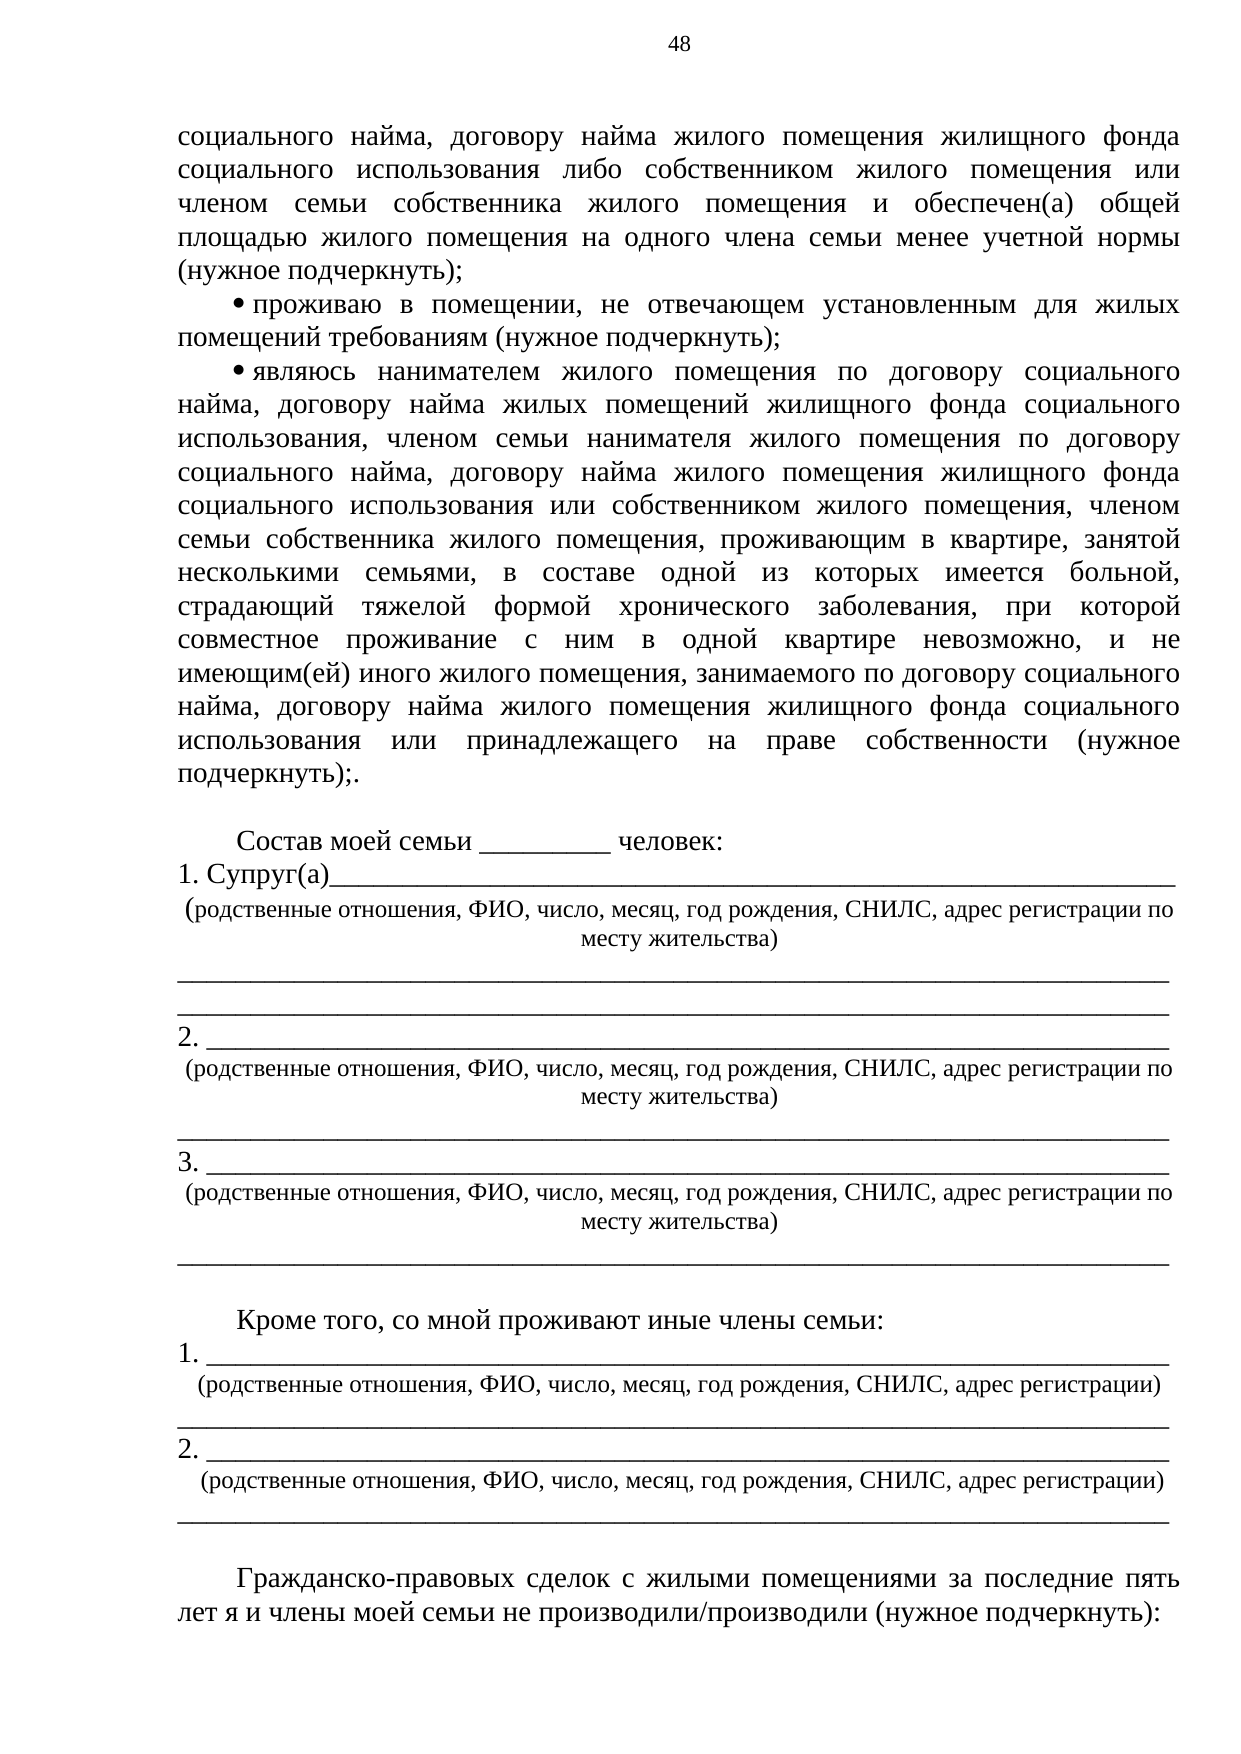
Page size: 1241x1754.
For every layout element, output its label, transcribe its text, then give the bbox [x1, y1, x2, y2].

text ________________________________________________________________________________________________________________________________________ [177, 952, 1181, 1019]
text (родственные отношения, ФИО, число, месяц, год рождения, СНИЛС, адрес регистрации) [177, 1369, 1181, 1398]
text ____________________________________________________________________ [177, 1110, 1181, 1144]
text 1. __________________________________________________________________ [177, 1335, 1181, 1369]
text (родственные отношения, ФИО, число, месяц, год рождения, СНИЛС, адрес регистрации по месту жительства) [177, 890, 1181, 952]
text 2. __________________________________________________________________ [177, 1431, 1181, 1465]
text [177, 118, 1181, 286]
text Кроме того, со мной проживают иные члены семьи: [177, 1302, 1181, 1335]
text ____________________________________________________________________ [177, 1493, 1181, 1527]
text (родственные отношения, ФИО, число, месяц, год рождения, СНИЛС, адрес регистрации) [177, 1465, 1181, 1493]
text (родственные отношения, ФИО, число, месяц, год рождения, СНИЛС, адрес регистрации по месту жительства) [177, 1177, 1181, 1235]
text 2. __________________________________________________________________ [177, 1019, 1181, 1053]
text ____________________________________________________________________ [177, 1235, 1181, 1268]
text (родственные отношения, ФИО, число, месяц, год рождения, СНИЛС, адрес регистрации по месту жительства) [177, 1053, 1181, 1110]
text проживаю в помещении, не отвечающем установленным для жилых помещений требованиям (нужное подчеркнуть); [177, 286, 1181, 353]
text 3. __________________________________________________________________ [177, 1144, 1181, 1177]
text ____________________________________________________________________ [177, 1398, 1181, 1431]
text Гражданско-правовых сделок с жилыми помещениями за последние пять лет я и члены моей семьи не производили/производили (нужное подчеркнуть): [177, 1561, 1181, 1628]
text Состав моей семьи _________ человек: [177, 823, 1181, 856]
text являюсь нанимателем жилого помещения по договору социального найма, договору найма жилых помещений жилищного фонда социального использования, членом семьи нанимателя жилого помещения по договору социального найма, договору найма жилого помещения жилищного фонда социального использования или собственником жилого помещения, членом семьи собственника жилого помещения, проживающим в квартире, занятой несколькими семьями, в составе одной из которых имеется больной, страдающий тяжелой формой хронического заболевания, при которой совместное проживание с ним в одной квартире невозможно, и не имеющим(ей) иного жилого помещения, занимаемого по договору социального найма, договору найма жилого помещения жилищного фонда социального использования или принадлежащего на праве собственности (нужное подчеркнуть);. [177, 353, 1181, 789]
text 1. Супруг(а)__________________________________________________________ [177, 856, 1181, 890]
